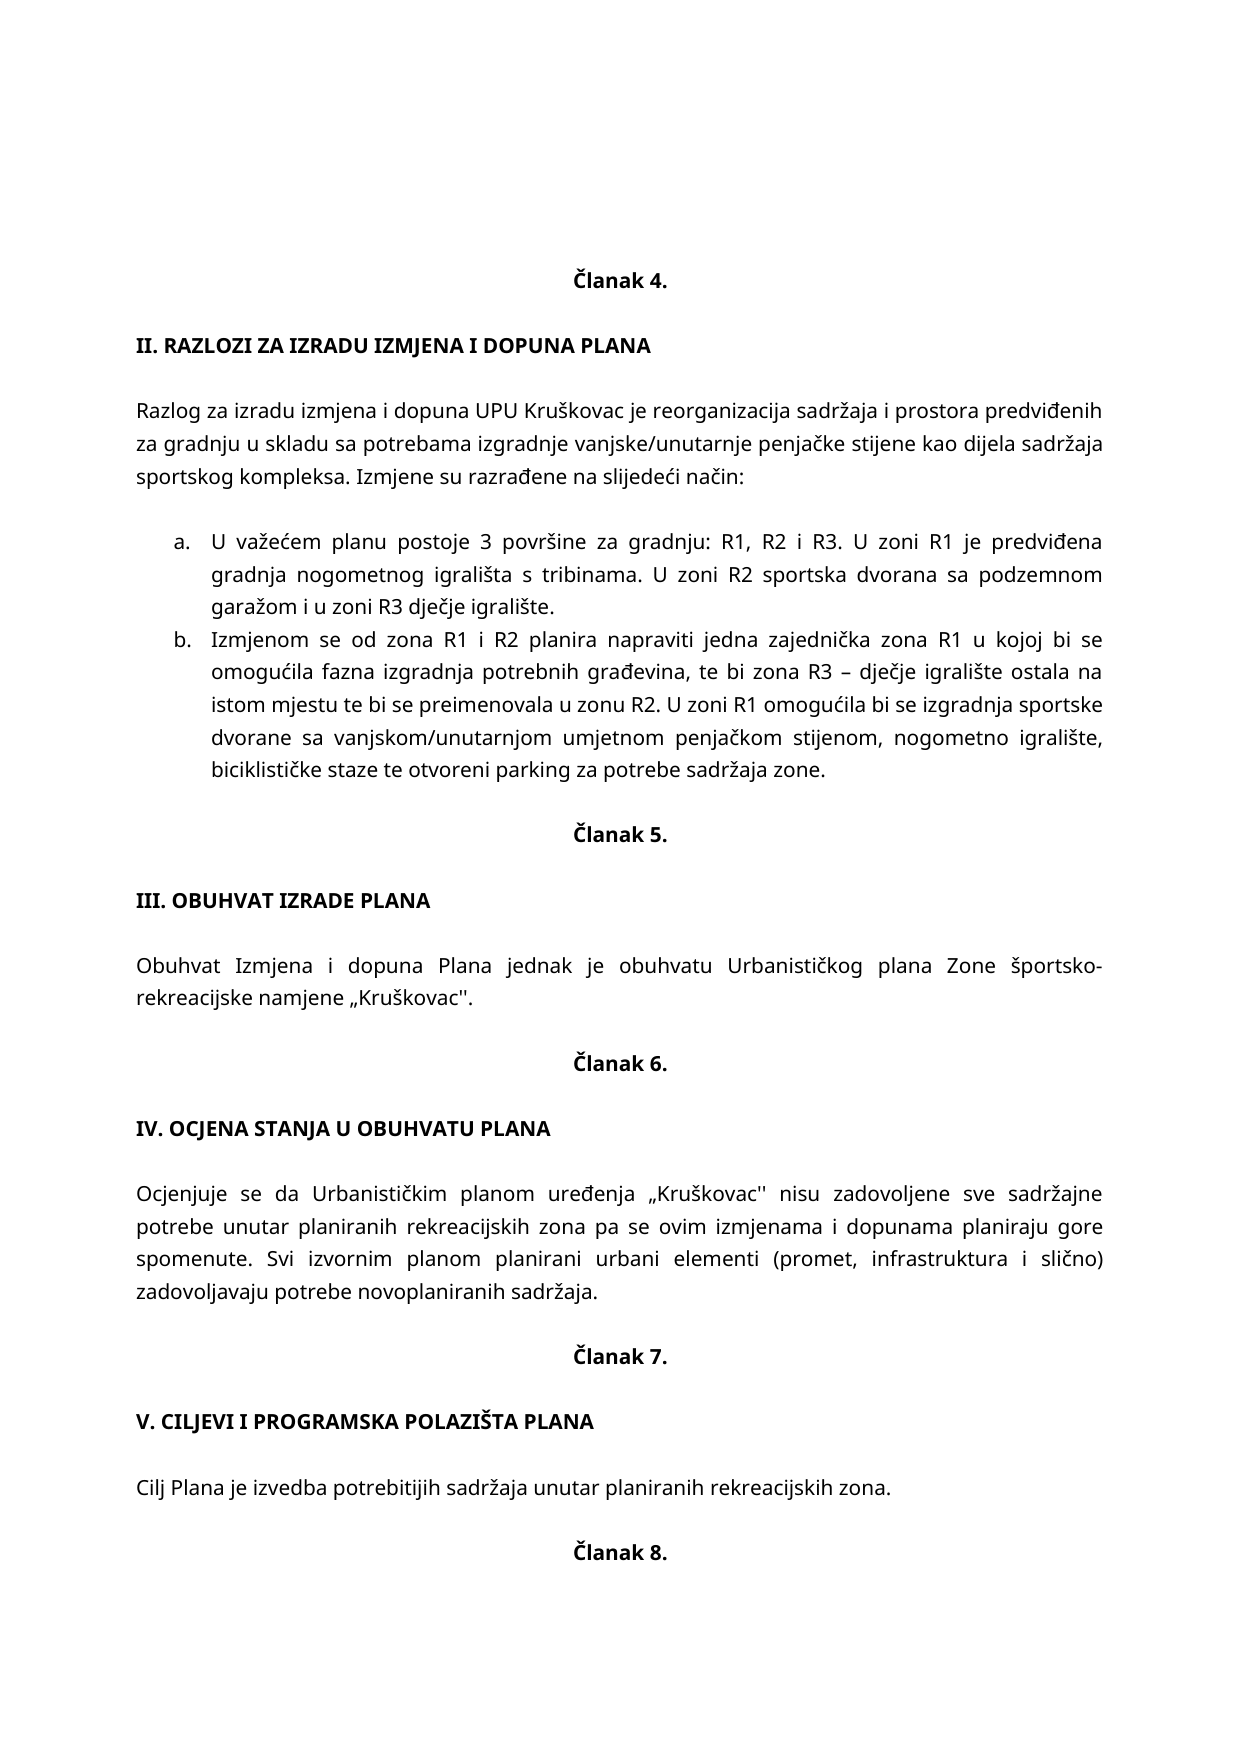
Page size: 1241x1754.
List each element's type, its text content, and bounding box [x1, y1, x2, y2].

text Članak 5. [136, 821, 1104, 849]
text Članak 7. [136, 1342, 1104, 1371]
text IV. OCJENA STANJA U OBUHVATU PLANA [136, 1114, 1104, 1142]
text Razlog za izradu izmjena i dopuna UPU Kruškovac je reorganizacija sadržaja i prostora predviđenih za gradnju u skladu sa potrebama izgradnje vanjske/unutarnje penjačke stijene kao dijela sadržaja sportskog kompleksa. Izmjene su razrađene na slijedeći način: [136, 397, 1104, 490]
text Članak 4. [136, 266, 1104, 295]
text Članak 6. [136, 1049, 1104, 1077]
list U važećem planu postoje 3 površine za gradnju: R1, R2 i R3. U zoni R1 je predviđena gradnja nogometnog igrališta s tribinama. U zoni R2 sportska dvorana sa podzemnom garažom i u zoni R3 dječje igralište. [173, 527, 1104, 621]
text Obuhvat Izmjena i dopuna Plana jednak je obuhvatu Urbanističkog plana Zone športsko-rekreacijske namjene „Kruškovac''. [136, 951, 1104, 1012]
text III. OBUHVAT IZRADE PLANA [136, 886, 1104, 914]
text V. CILJEVI I PROGRAMSKA POLAZIŠTA PLANA [136, 1407, 1104, 1436]
text Ocjenjuje se da Urbanističkim planom uređenja „Kruškovac'' nisu zadovoljene sve sadržajne potrebe unutar planiranih rekreacijskih zona pa se ovim izmjenama i dopunama planiraju gore spomenute. Svi izvornim planom planirani urbani elementi (promet, infrastruktura i slično) zadovoljavaju potrebe novoplaniranih sadržaja. [136, 1179, 1104, 1305]
text Članak 8. [136, 1538, 1104, 1566]
text II. RAZLOZI ZA IZRADU IZMJENA I DOPUNA PLANA [136, 331, 1104, 360]
list Izmjenom se od zona R1 i R2 planira napraviti jedna zajednička zona R1 u kojoj bi se omogućila fazna izgradnja potrebnih građevina, te bi zona R3 – dječje igralište ostala na istom mjestu te bi se preimenovala u zonu R2. U zoni R1 omogućila bi se izgradnja sportske dvorane sa vanjskom/unutarnjom umjetnom penjačkom stijenom, nogometno igralište, biciklističke staze te otvoreni parking za potrebe sadržaja zone. [173, 625, 1104, 784]
text Cilj Plana je izvedba potrebitijih sadržaja unutar planiranih rekreacijskih zona. [136, 1473, 1104, 1501]
